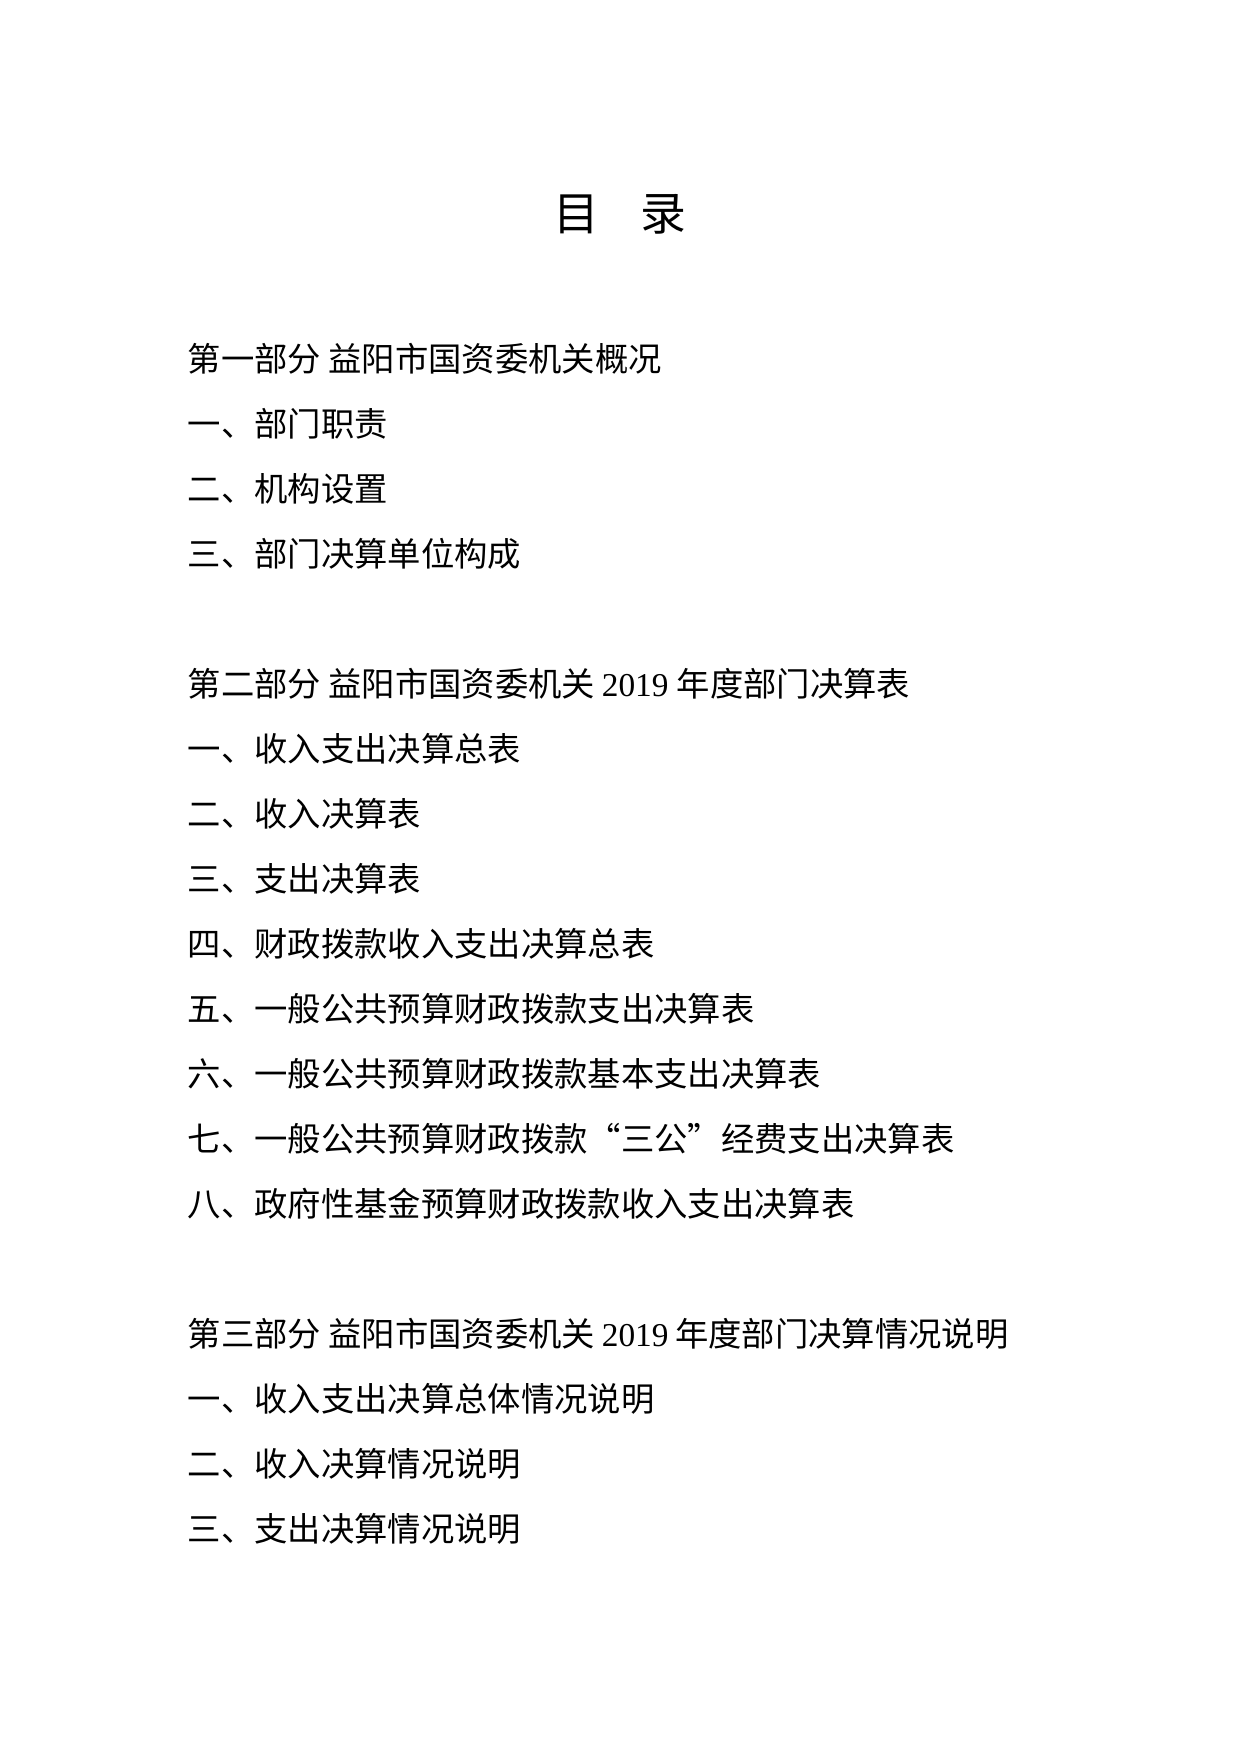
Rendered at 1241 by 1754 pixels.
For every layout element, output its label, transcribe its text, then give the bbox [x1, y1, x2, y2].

text 一、收入支出决算总表 [187, 714, 1053, 779]
text 六、一般公共预算财政拨款基本支出决算表 [187, 1039, 1053, 1104]
text 二、机构设置 [187, 454, 1053, 519]
text 三、支出决算情况说明 [187, 1494, 1053, 1559]
text 三、支出决算表 [187, 844, 1053, 909]
text 八、政府性基金预算财政拨款收入支出决算表 [187, 1169, 1053, 1234]
text 一、收入支出决算总体情况说明 [187, 1364, 1053, 1429]
text 四、财政拨款收入支出决算总表 [187, 909, 1053, 974]
text 第一部分 益阳市国资委机关概况 [187, 324, 1053, 389]
text 二、收入决算表 [187, 779, 1053, 844]
text 二、收入决算情况说明 [187, 1429, 1053, 1494]
text 第二部分 益阳市国资委机关2019 年度部门决算表 [187, 649, 1053, 714]
text 目 录 [187, 162, 1053, 259]
text 第三部分 益阳市国资委机关2019年度部门决算情况说明 [187, 1299, 1053, 1364]
text 三、部门决算单位构成 [187, 519, 1053, 584]
text 五、一般公共预算财政拨款支出决算表 [187, 974, 1053, 1039]
text 一、部门职责 [187, 389, 1053, 454]
text 七、一般公共预算财政拨款“三公”经费支出决算表 [187, 1104, 1053, 1169]
